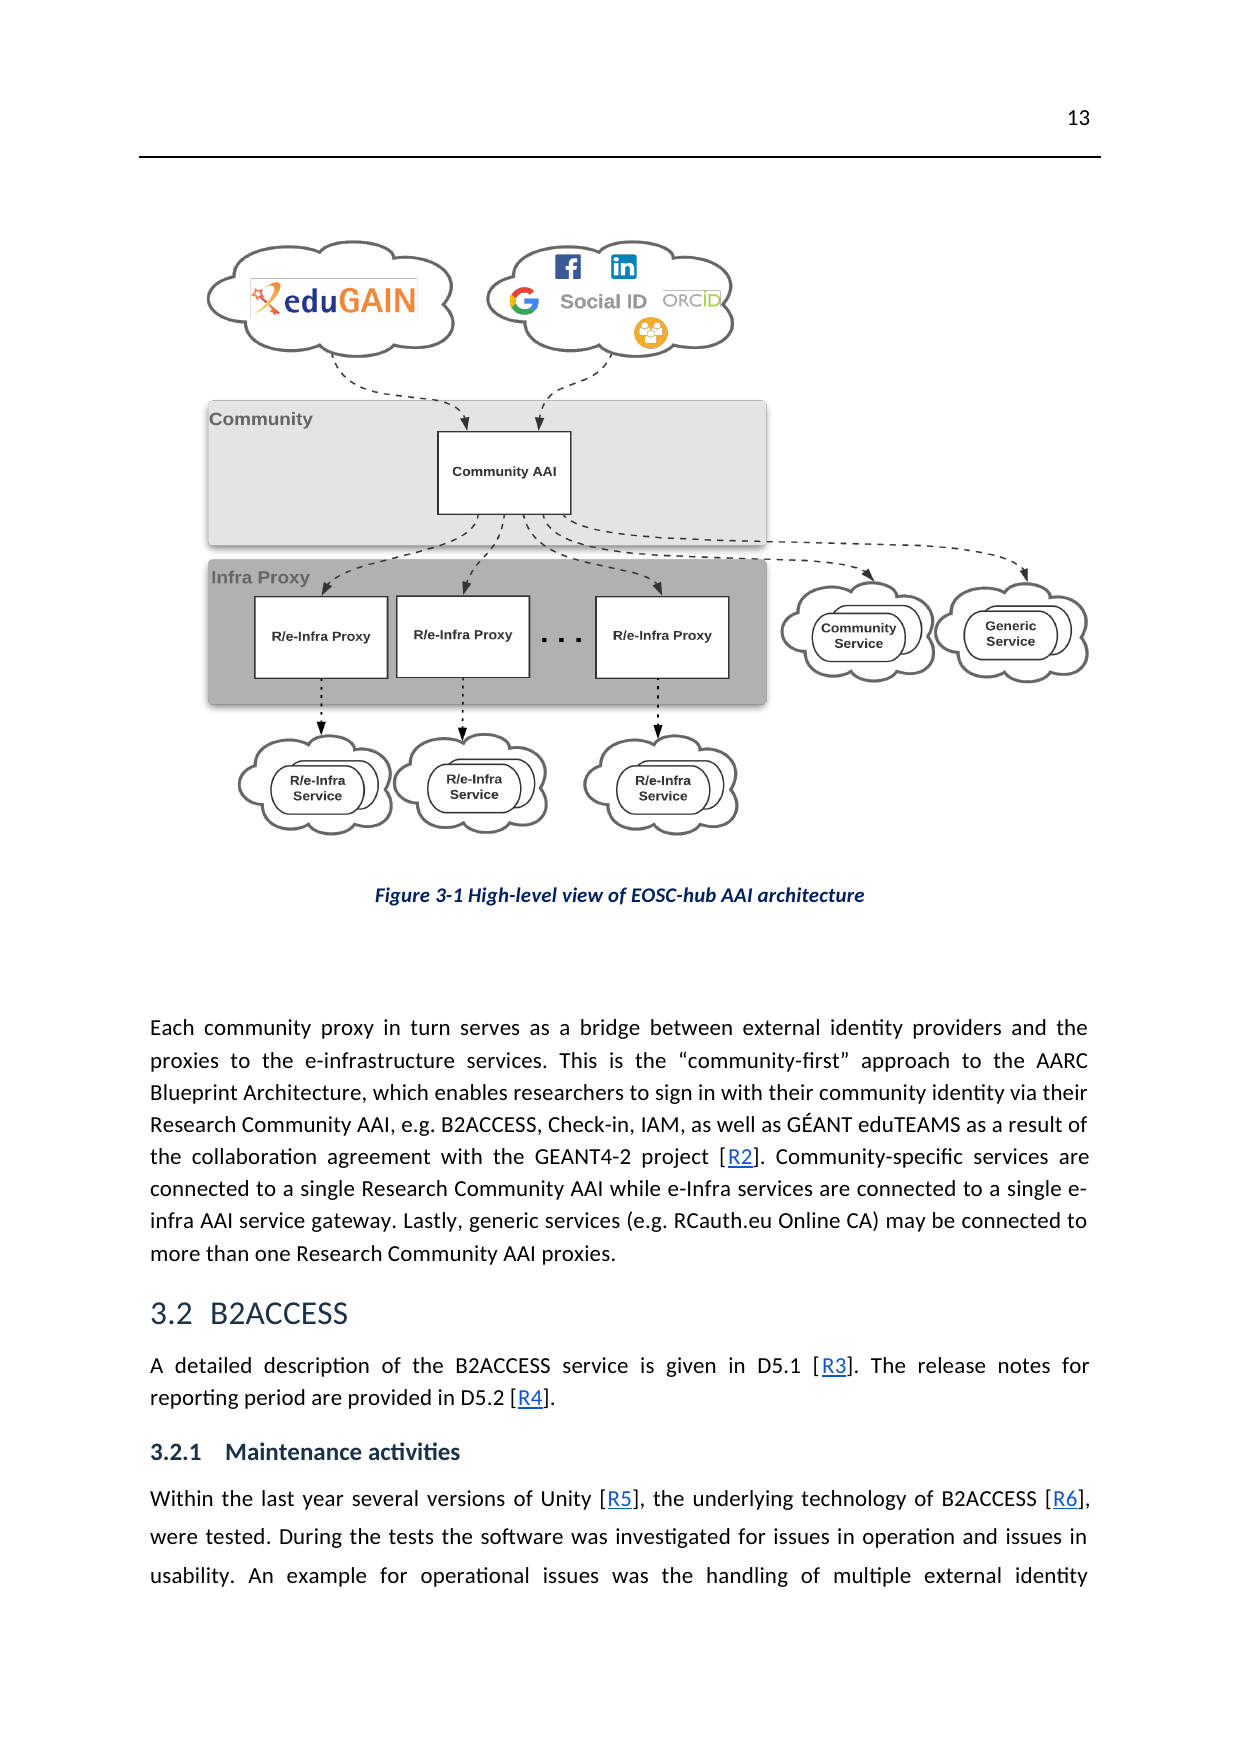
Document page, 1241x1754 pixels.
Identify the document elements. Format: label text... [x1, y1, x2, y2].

text Figure 3-1 High-level view of EOSC-hub AAI architecture [150, 882, 1090, 908]
subtitle B2ACCESS [150, 1292, 1090, 1333]
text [150, 1484, 1090, 1589]
picture [150, 206, 1123, 866]
text A detailed description of the B2ACCESS service is given in D5.1 [R3]. The release notes for reporting period are provided in D5.2 [R4]. [150, 1351, 1090, 1411]
subtitle Maintenance activities [150, 1436, 1090, 1467]
text Each community proxy in turn serves as a bridge between external identity providers and the proxies to the e-infrastructure services. This is the “community-first” approach to the AARC Blueprint Architecture, which enables researchers to sign in with their community identity via their Research Community AAI, e.g. B2ACCESS, Check-in, IAM, as well as GÉANT eduTEAMS as a result of the collaboration agreement with the GEANT4-2 project [R2]. Community-specific services are connected to a single Research Community AAI while e-Infra services are connected to a single e-infra AAI service gateway. Lastly, generic services (e.g. RCauth.eu Online CA) may be connected to more than one Research Community AAI proxies. [150, 1013, 1090, 1267]
